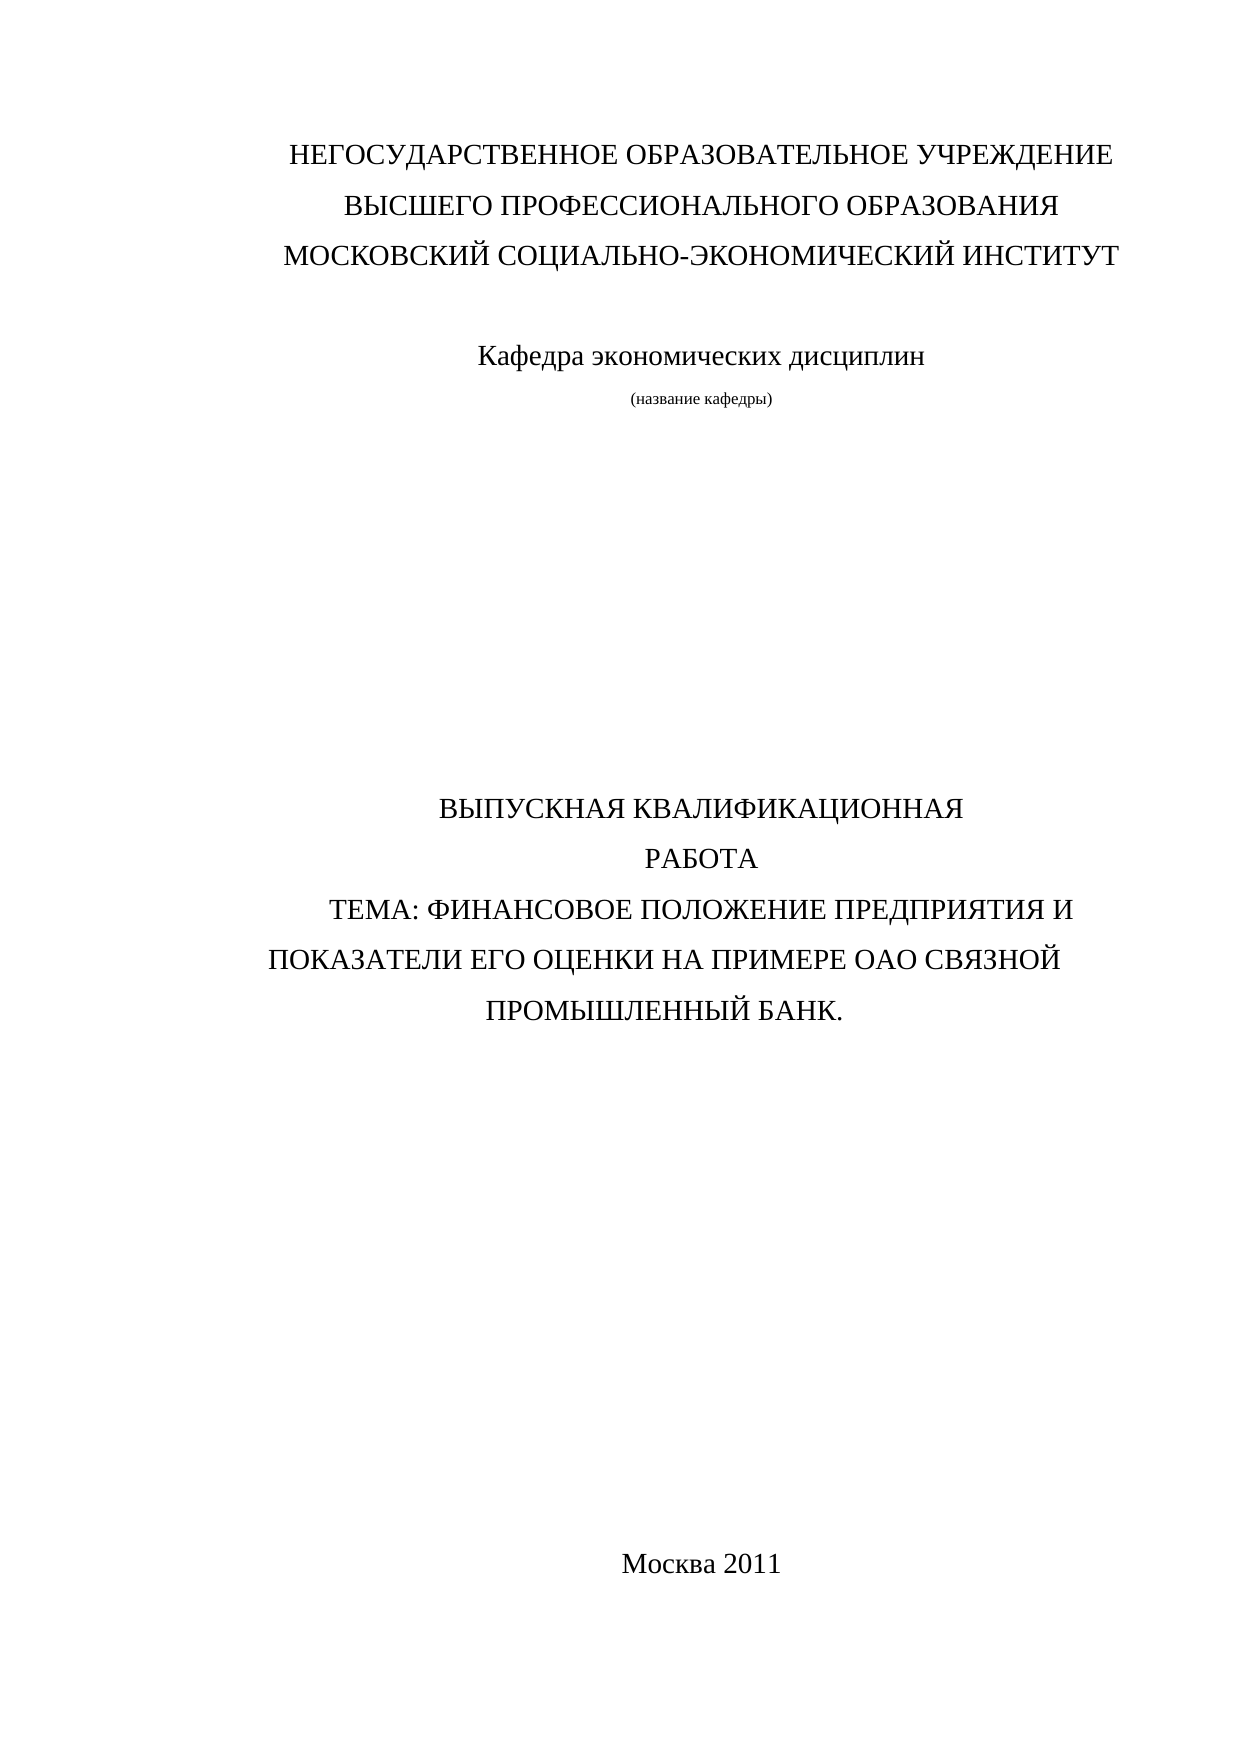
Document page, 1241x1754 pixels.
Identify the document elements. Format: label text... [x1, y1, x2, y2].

text ВЫПУСКНАЯ КВАЛИФИКАЦИОННАЯ [177, 791, 1152, 825]
text ВЫСШЕГО ПРОФЕССИОНАЛЬНОГО ОБРАЗОВАНИЯ [177, 188, 1152, 221]
text Москва 2011 [177, 1546, 1152, 1579]
text РАБОТА [177, 842, 1152, 875]
subtitle МОСКОВСКИЙ СОЦИАЛЬНО-ЭКОНОМИЧЕСКИЙ ИНСТИТУТ [177, 238, 1152, 271]
text (название кафедры) [177, 389, 1152, 422]
text НЕГОСУДАРСТВЕННОЕ ОБРАЗОВАТЕЛЬНОЕ УЧРЕЖДЕНИЕ [177, 137, 1152, 171]
subtitle ТЕМА: ФИНАНСОВОЕ ПОЛОЖЕНИЕ ПРЕДПРИЯТИЯ И ПОКАЗАТЕЛИ ЕГО ОЦЕНКИ НА ПРИМЕРЕ ОАО СВЯЗНОЙ ПРОМЫШЛЕННЫЙ БАНК. [177, 892, 1152, 1026]
text Кафедра экономических дисциплин [177, 338, 1152, 372]
